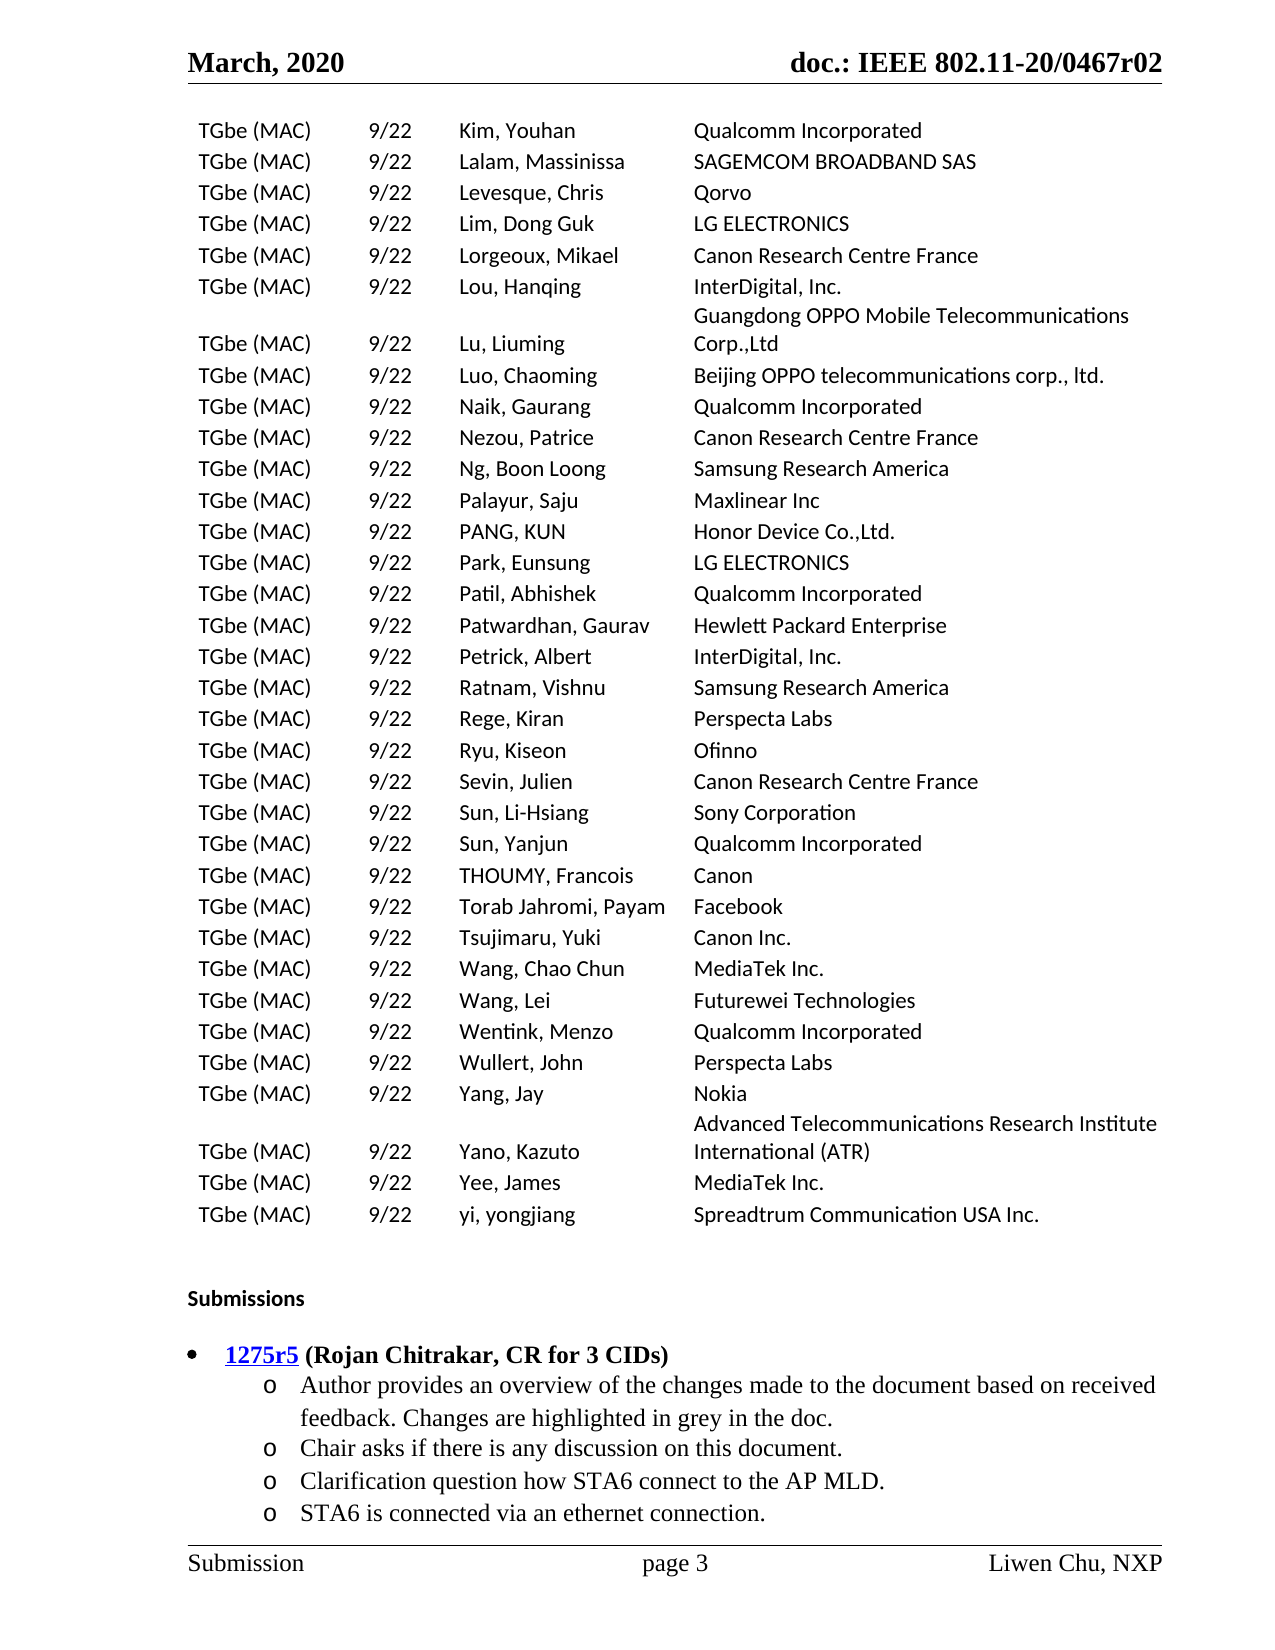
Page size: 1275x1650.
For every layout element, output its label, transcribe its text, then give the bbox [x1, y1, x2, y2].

table_cell 9/22 [323, 483, 457, 514]
table_cell Tsujimaru, Yuki [458, 920, 692, 951]
table_cell yi, yongjiang [458, 1196, 692, 1228]
table_cell Maxlinear Inc [692, 483, 1219, 514]
table_cell Canon Inc. [692, 920, 1219, 951]
table_cell Sevin, Julien [458, 764, 692, 795]
table_cell 9/22 [323, 701, 457, 733]
table_cell TGbe (MAC) [188, 733, 322, 764]
table_cell Lou, Hanqing [458, 269, 692, 300]
table_cell 9/22 [323, 951, 457, 983]
table_cell Canon Research Centre France [692, 764, 1219, 795]
table_cell TGbe (MAC) [188, 1165, 322, 1196]
table_cell 9/22 [323, 826, 457, 858]
table_cell Canon [692, 858, 1219, 889]
table_cell TGbe (MAC) [188, 608, 322, 639]
table_cell Futurewei Technologies [692, 983, 1219, 1014]
table_cell TGbe (MAC) [188, 826, 322, 858]
table_cell TGbe (MAC) [188, 1196, 322, 1228]
table_cell Yee, James [458, 1165, 692, 1196]
table_cell LG ELECTRONICS [692, 545, 1219, 576]
table_cell TGbe (MAC) [188, 206, 322, 237]
table_cell 9/22 [323, 639, 457, 670]
table_cell 9/22 [323, 514, 457, 545]
table_cell MediaTek Inc. [692, 951, 1219, 983]
table_cell TGbe (MAC) [188, 483, 322, 514]
table_cell SAGEMCOM BROADBAND SAS [692, 144, 1219, 175]
table_cell 9/22 [323, 113, 457, 144]
table_cell Qualcomm Incorporated [692, 826, 1219, 858]
table_cell Ryu, Kiseon [458, 733, 692, 764]
table_cell TGbe (MAC) [188, 113, 322, 144]
table_cell 9/22 [323, 889, 457, 920]
table_cell 9/22 [323, 144, 457, 175]
table_cell Ofinno [692, 733, 1219, 764]
table_cell Patwardhan, Gaurav [458, 608, 692, 639]
table_cell 9/22 [323, 858, 457, 889]
table_cell Hewlett Packard Enterprise [692, 608, 1219, 639]
table_cell TGbe (MAC) [188, 670, 322, 701]
table_cell Honor Device Co.,Ltd. [692, 514, 1219, 545]
table_cell Spreadtrum Communication USA Inc. [692, 1196, 1219, 1228]
table_cell Petrick, Albert [458, 639, 692, 670]
table_cell Canon Research Centre France [692, 238, 1219, 269]
table_cell InterDigital, Inc. [692, 639, 1219, 670]
table_cell TGbe (MAC) [188, 358, 322, 389]
table_cell Canon Research Centre France [692, 420, 1219, 451]
table_cell Patil, Abhishek [458, 576, 692, 608]
table_cell 9/22 [323, 983, 457, 1014]
table_cell TGbe (MAC) [188, 451, 322, 483]
table_cell TGbe (MAC) [188, 983, 322, 1014]
table_cell 9/22 [323, 238, 457, 269]
table_cell Lu, Liuming [458, 300, 692, 358]
table_cell 9/22 [323, 920, 457, 951]
list STA6 is connected via an ethernet connection. [262, 1498, 1162, 1529]
table_cell 9/22 [323, 358, 457, 389]
table_cell Sun, Li-Hsiang [458, 795, 692, 826]
table_cell 9/22 [323, 733, 457, 764]
table_cell Kim, Youhan [458, 113, 692, 144]
table_cell Samsung Research America [692, 451, 1219, 483]
table_cell Naik, Gaurang [458, 389, 692, 420]
table_cell Lorgeoux, Mikael [458, 238, 692, 269]
table_cell Beijing OPPO telecommunications corp., ltd. [692, 358, 1219, 389]
table_cell 9/22 [323, 795, 457, 826]
table_cell Lim, Dong Guk [458, 206, 692, 237]
table_cell 9/22 [323, 451, 457, 483]
table_cell Levesque, Chris [458, 175, 692, 206]
table_cell 9/22 [323, 1045, 457, 1076]
table_cell Facebook [692, 889, 1219, 920]
table_cell Qualcomm Incorporated [692, 113, 1219, 144]
table_cell TGbe (MAC) [188, 795, 322, 826]
table_cell Wang, Lei [458, 983, 692, 1014]
table_cell Wang, Chao Chun [458, 951, 692, 983]
table_cell TGbe (MAC) [188, 1076, 322, 1108]
table_cell 9/22 [323, 269, 457, 300]
table_cell Palayur, Saju [458, 483, 692, 514]
table_cell 9/22 [323, 1196, 457, 1228]
table_cell 9/22 [323, 1108, 457, 1165]
table_cell TGbe (MAC) [188, 545, 322, 576]
table_cell Rege, Kiran [458, 701, 692, 733]
table_cell Luo, Chaoming [458, 358, 692, 389]
table_cell TGbe (MAC) [188, 269, 322, 300]
table_cell Qualcomm Incorporated [692, 1014, 1219, 1045]
table_cell Ng, Boon Loong [458, 451, 692, 483]
table_cell 9/22 [323, 420, 457, 451]
table_cell 9/22 [323, 545, 457, 576]
table_cell Yano, Kazuto [458, 1108, 692, 1165]
table_cell 9/22 [323, 389, 457, 420]
table_cell Yang, Jay [458, 1076, 692, 1108]
table_cell TGbe (MAC) [188, 238, 322, 269]
table_cell 9/22 [323, 300, 457, 358]
list 1275r5 (Rojan Chitrakar, CR for 3 CIDs) [187, 1340, 1162, 1368]
table_cell TGbe (MAC) [188, 144, 322, 175]
table_cell 9/22 [323, 670, 457, 701]
table_cell TGbe (MAC) [188, 175, 322, 206]
table_cell Nezou, Patrice [458, 420, 692, 451]
table_cell PANG, KUN [458, 514, 692, 545]
table_cell Qualcomm Incorporated [692, 576, 1219, 608]
table_cell 9/22 [323, 206, 457, 237]
table_cell InterDigital, Inc. [692, 269, 1219, 300]
table_cell Ratnam, Vishnu [458, 670, 692, 701]
table_cell 9/22 [323, 1076, 457, 1108]
list Chair asks if there is any discussion on this document. [262, 1433, 1162, 1464]
table_cell TGbe (MAC) [188, 889, 322, 920]
table_cell 9/22 [323, 175, 457, 206]
table_cell MediaTek Inc. [692, 1165, 1219, 1196]
table_cell TGbe (MAC) [188, 514, 322, 545]
table_cell 9/22 [323, 1165, 457, 1196]
table_cell TGbe (MAC) [188, 420, 322, 451]
table_cell THOUMY, Francois [458, 858, 692, 889]
table_cell TGbe (MAC) [188, 1014, 322, 1045]
table_cell TGbe (MAC) [188, 639, 322, 670]
table_cell Torab Jahromi, Payam [458, 889, 692, 920]
table_cell Wullert, John [458, 1045, 692, 1076]
table_cell Lalam, Massinissa [458, 144, 692, 175]
list Author provides an overview of the changes made to the document based on received feedback. Changes are highlighted in grey in the doc. [262, 1370, 1162, 1431]
table_cell TGbe (MAC) [188, 858, 322, 889]
table_cell TGbe (MAC) [188, 764, 322, 795]
table_cell Park, Eunsung [458, 545, 692, 576]
table_cell Wentink, Menzo [458, 1014, 692, 1045]
table_cell Sony Corporation [692, 795, 1219, 826]
table_cell Qualcomm Incorporated [692, 389, 1219, 420]
table_cell TGbe (MAC) [188, 576, 322, 608]
table_cell TGbe (MAC) [188, 920, 322, 951]
table_cell TGbe (MAC) [188, 300, 322, 358]
table_cell TGbe (MAC) [188, 1108, 322, 1165]
table_cell Nokia [692, 1076, 1219, 1108]
table_cell Qorvo [692, 175, 1219, 206]
table_cell 9/22 [323, 576, 457, 608]
table_cell Sun, Yanjun [458, 826, 692, 858]
table_cell Advanced Telecommunications Research Institute International (ATR) [692, 1108, 1219, 1165]
table_cell Perspecta Labs [692, 701, 1219, 733]
table_cell LG ELECTRONICS [692, 206, 1219, 237]
table_cell TGbe (MAC) [188, 951, 322, 983]
table_cell Samsung Research America [692, 670, 1219, 701]
table_cell TGbe (MAC) [188, 389, 322, 420]
table_cell Perspecta Labs [692, 1045, 1219, 1076]
table_cell 9/22 [323, 608, 457, 639]
table_cell Guangdong OPPO Mobile Telecommunications Corp.,Ltd [692, 300, 1219, 358]
text Submissions [187, 1284, 1162, 1312]
table_cell 9/22 [323, 764, 457, 795]
table_cell TGbe (MAC) [188, 1045, 322, 1076]
table_cell TGbe (MAC) [188, 701, 322, 733]
list Clarification question how STA6 connect to the AP MLD. [262, 1466, 1162, 1497]
table_cell 9/22 [323, 1014, 457, 1045]
